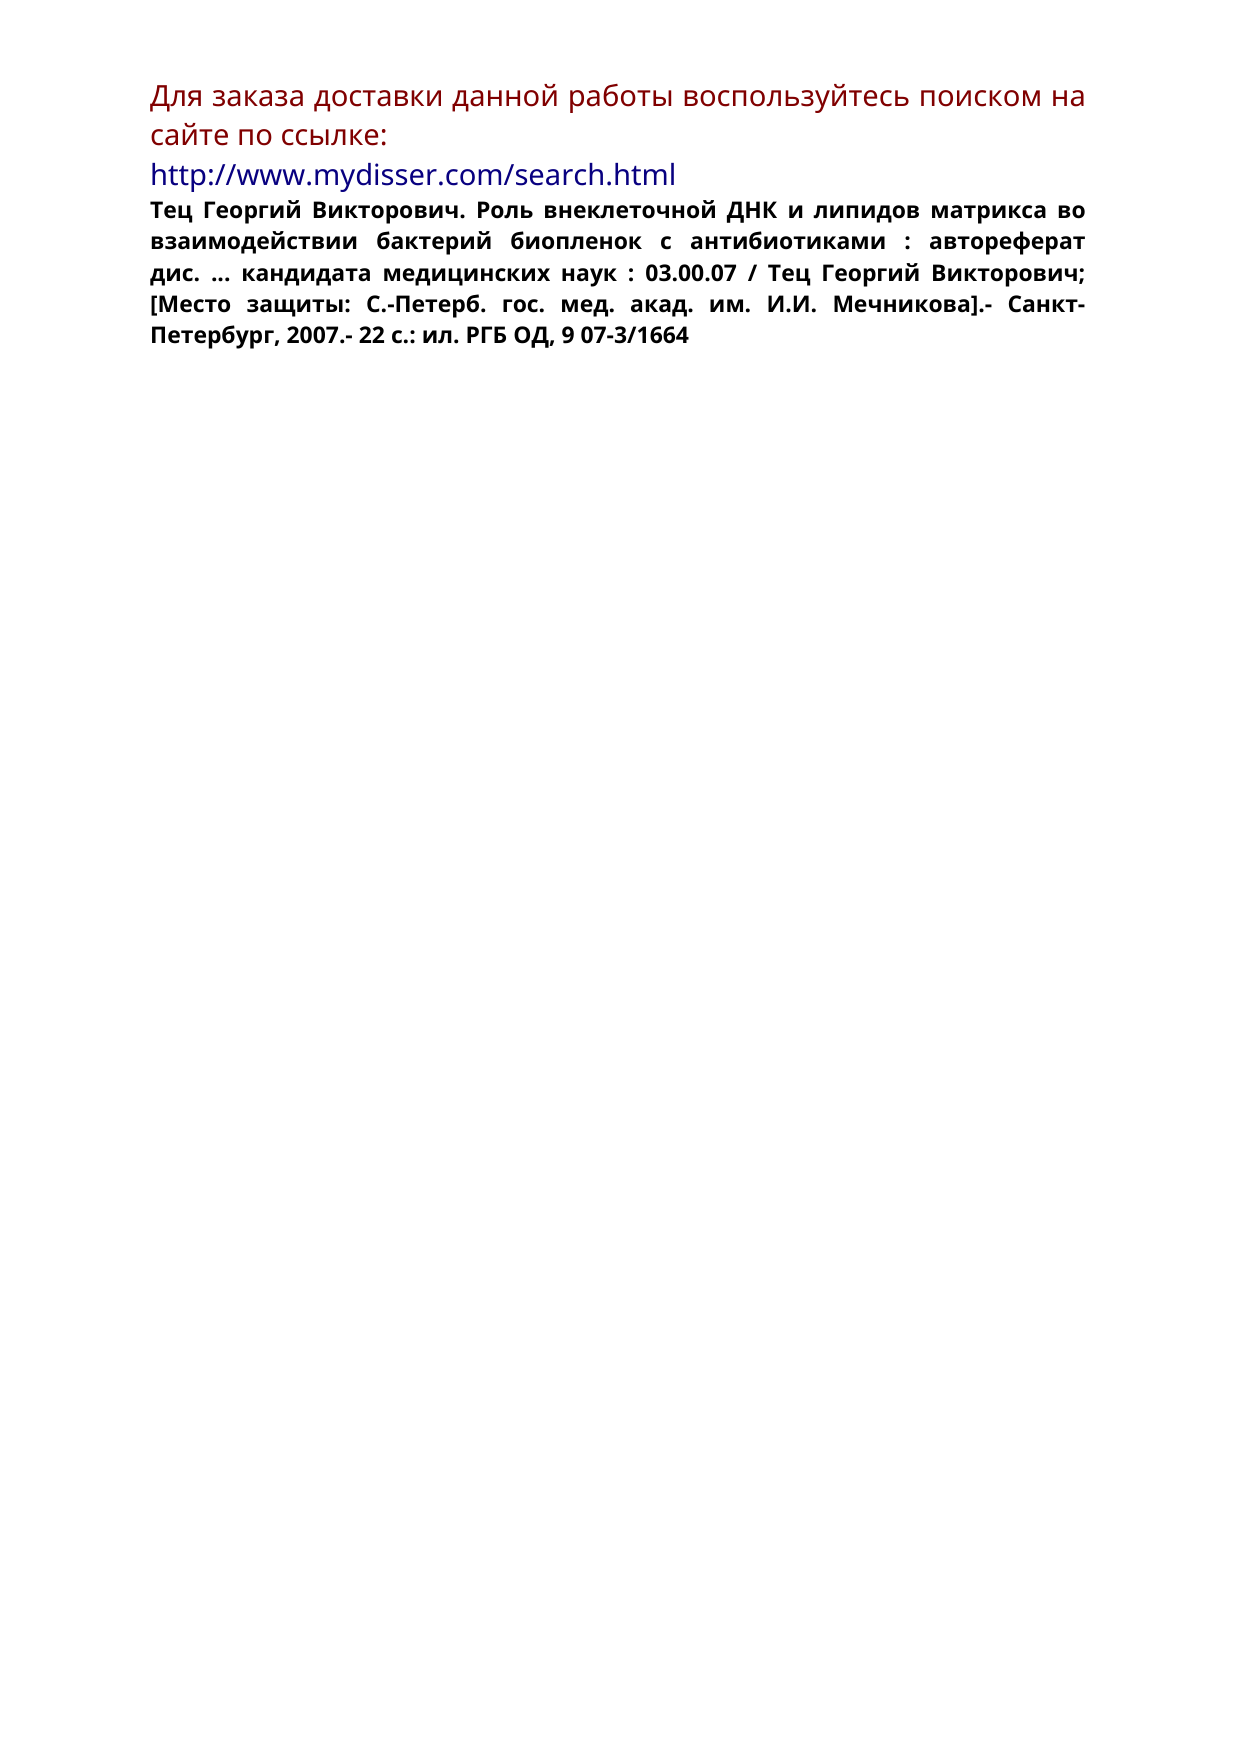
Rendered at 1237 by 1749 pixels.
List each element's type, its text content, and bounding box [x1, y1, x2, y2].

text Тец Георгий Викторович. Роль внеклеточной ДНК и липидов матрикса во взаимодействии бактерий биопленок с антибиотиками : автореферат дис. ... кандидата медицинских наук : 03.00.07 / Тец Георгий Викторович; [Место защиты: С.-Петерб. гос. мед. акад. им. И.И. Мечникова].- Санкт-Петербург, 2007.- 22 с.: ил. РГБ ОД, 9 07-3/1664 [150, 194, 1086, 350]
